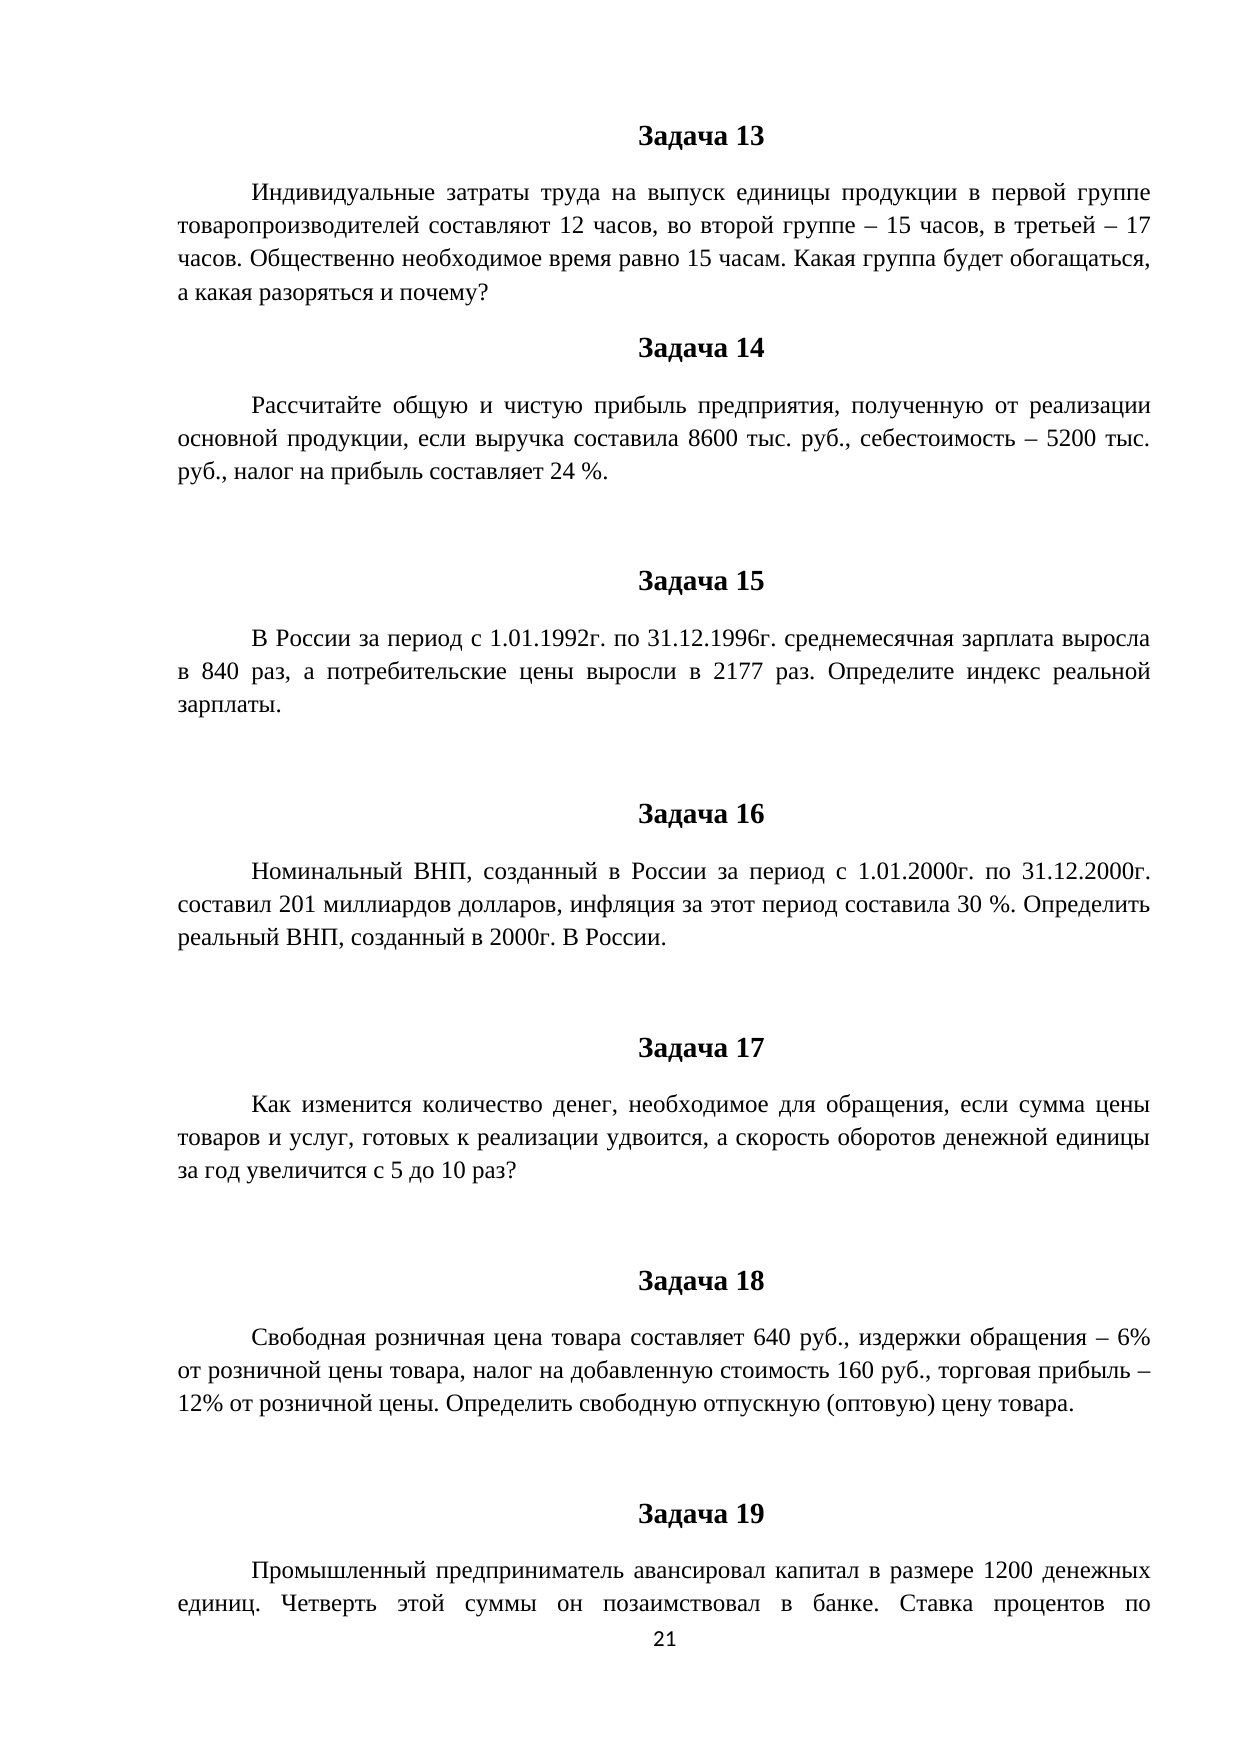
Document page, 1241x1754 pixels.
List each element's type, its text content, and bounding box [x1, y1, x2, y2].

text В России за период с 1.01.1992г. по 31.12.1996г. среднемесячная зарплата выросла в 840 раз, а потребительские цены выросли в 2177 раз. Определите индекс реальной зарплаты. [177, 623, 1152, 718]
text Задача 17 [177, 1030, 1152, 1063]
text Рассчитайте общую и чистую прибыль предприятия, полученную от реализации основной продукции, если выручка составила 8600 тыс. руб., себестоимость – 5200 тыс. руб., налог на прибыль составляет 24 %. [177, 390, 1152, 484]
text Задача 15 [177, 563, 1152, 597]
text Задача 16 [177, 797, 1152, 830]
text Задача 14 [177, 330, 1152, 364]
text Индивидуальные затраты труда на выпуск единицы продукции в первой группе товаропроизводителей составляют 12 часов, во второй группе – 15 часов, в третьей – 17 часов. Общественно необходимое время равно 15 часам. Какая группа будет обогащаться, а какая разоряться и почему? [177, 177, 1152, 305]
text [177, 1555, 1152, 1617]
text Номинальный ВНП, созданный в России за период с 1.01.2000г. по 31.12.2000г. составил 201 миллиардов долларов, инфляция за этот период составила 30 %. Определить реальный ВНП, созданный в 2000г. В России. [177, 856, 1152, 951]
text Свободная розничная цена товара составляет 640 руб., издержки обращения – 6% от розничной цены товара, налог на добавленную стоимость 160 руб., торговая прибыль – 12% от розничной цены. Определить свободную отпускную (оптовую) цену товара. [177, 1322, 1152, 1417]
text Задача 19 [177, 1496, 1152, 1529]
text Задача 18 [177, 1263, 1152, 1296]
text Как изменится количество денег, необходимое для обращения, если сумма цены товаров и услуг, готовых к реализации удвоится, а скорость оборотов денежной единицы за год увеличится с 5 до 10 раз? [177, 1089, 1152, 1184]
text Задача 13 [177, 118, 1152, 152]
